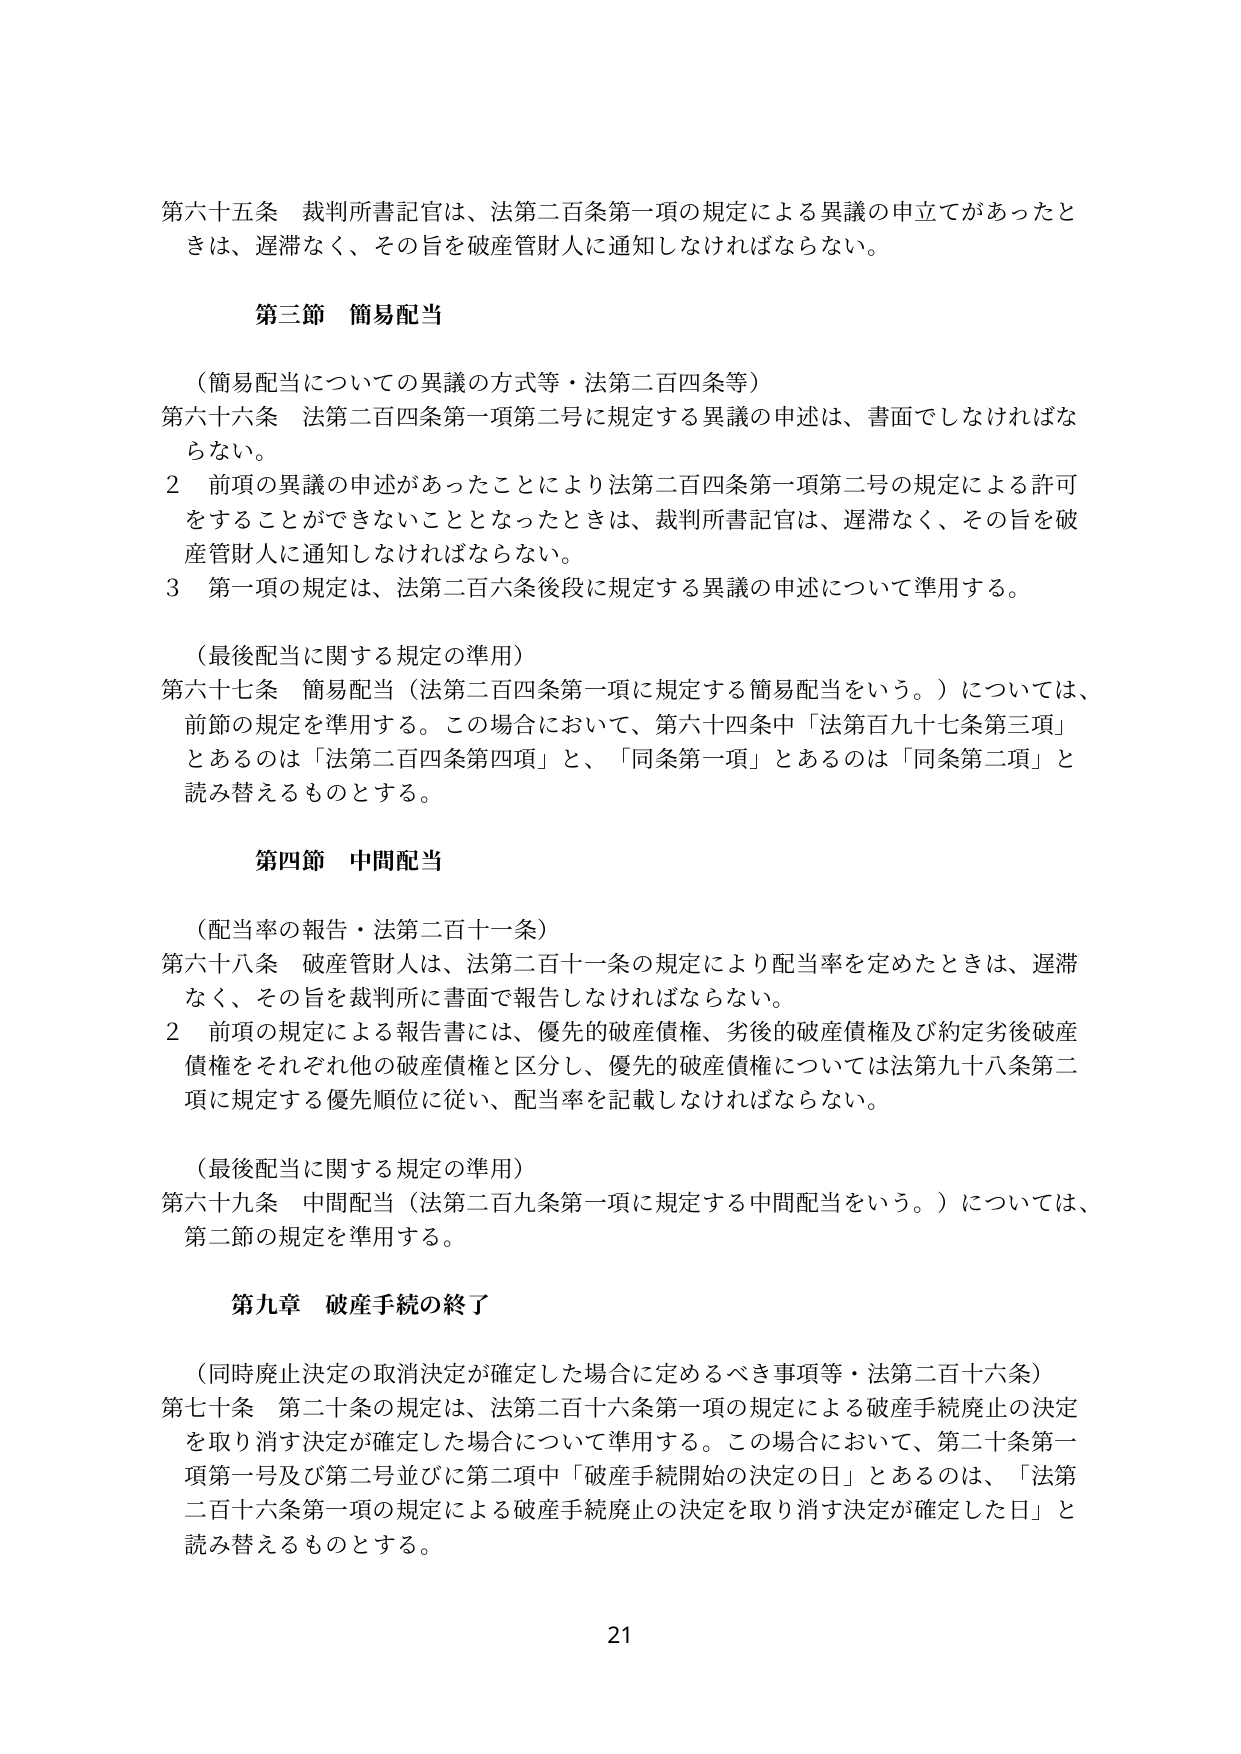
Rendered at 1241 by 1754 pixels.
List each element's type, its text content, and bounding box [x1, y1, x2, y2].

text 第九章 破産手続の終了 [230, 1287, 1079, 1321]
text （最後配当に関する規定の準用） [184, 638, 1079, 672]
text ２ 前項の規定による報告書には、優先的破産債権、劣後的破産債権及び約定劣後破産債権をそれぞれ他の破産債権と区分し、優先的破産債権については法第九十八条第二項に規定する優先順位に従い、配当率を記載しなければならない。 [161, 1014, 1079, 1116]
text （配当率の報告・法第二百十一条） [184, 911, 1079, 945]
text 第六十八条 破産管財人は、法第二百十一条の規定により配当率を定めたときは、遅滞なく、その旨を裁判所に書面で報告しなければならない。 [161, 945, 1079, 1014]
text 第六十五条 裁判所書記官は、法第二百条第一項の規定による異議の申立てがあったときは、遅滞なく、その旨を破産管財人に通知しなければならない。 [161, 194, 1079, 262]
text 第六十九条 中間配当（法第二百九条第一項に規定する中間配当をいう。）については、第二節の規定を準用する。 [161, 1184, 1079, 1253]
text 第三節 簡易配当 [253, 296, 1079, 330]
text 第四節 中間配当 [253, 843, 1079, 877]
text 第六十六条 法第二百四条第一項第二号に規定する異議の申述は、書面でしなければならない。 [161, 399, 1079, 467]
text 第六十七条 簡易配当（法第二百四条第一項に規定する簡易配当をいう。）については、前節の規定を準用する。この場合において、第六十四条中「法第百九十七条第三項」とあるのは「法第二百四条第四項」と、「同条第一項」とあるのは「同条第二項」と読み替えるものとする。 [161, 672, 1079, 809]
text 第七十条 第二十条の規定は、法第二百十六条第一項の規定による破産手続廃止の決定を取り消す決定が確定した場合について準用する。この場合において、第二十条第一項第一号及び第二号並びに第二項中「破産手続開始の決定の日」とあるのは、「法第二百十六条第一項の規定による破産手続廃止の決定を取り消す決定が確定した日」と読み替えるものとする。 [161, 1389, 1079, 1560]
text （最後配当に関する規定の準用） [184, 1150, 1079, 1184]
text ３ 第一項の規定は、法第二百六条後段に規定する異議の申述について準用する。 [161, 569, 1079, 604]
text ２ 前項の異議の申述があったことにより法第二百四条第一項第二号の規定による許可をすることができないこととなったときは、裁判所書記官は、遅滞なく、その旨を破産管財人に通知しなければならない。 [161, 467, 1079, 569]
text （同時廃止決定の取消決定が確定した場合に定めるべき事項等・法第二百十六条） [184, 1355, 1079, 1389]
text （簡易配当についての異議の方式等・法第二百四条等） [184, 364, 1079, 399]
